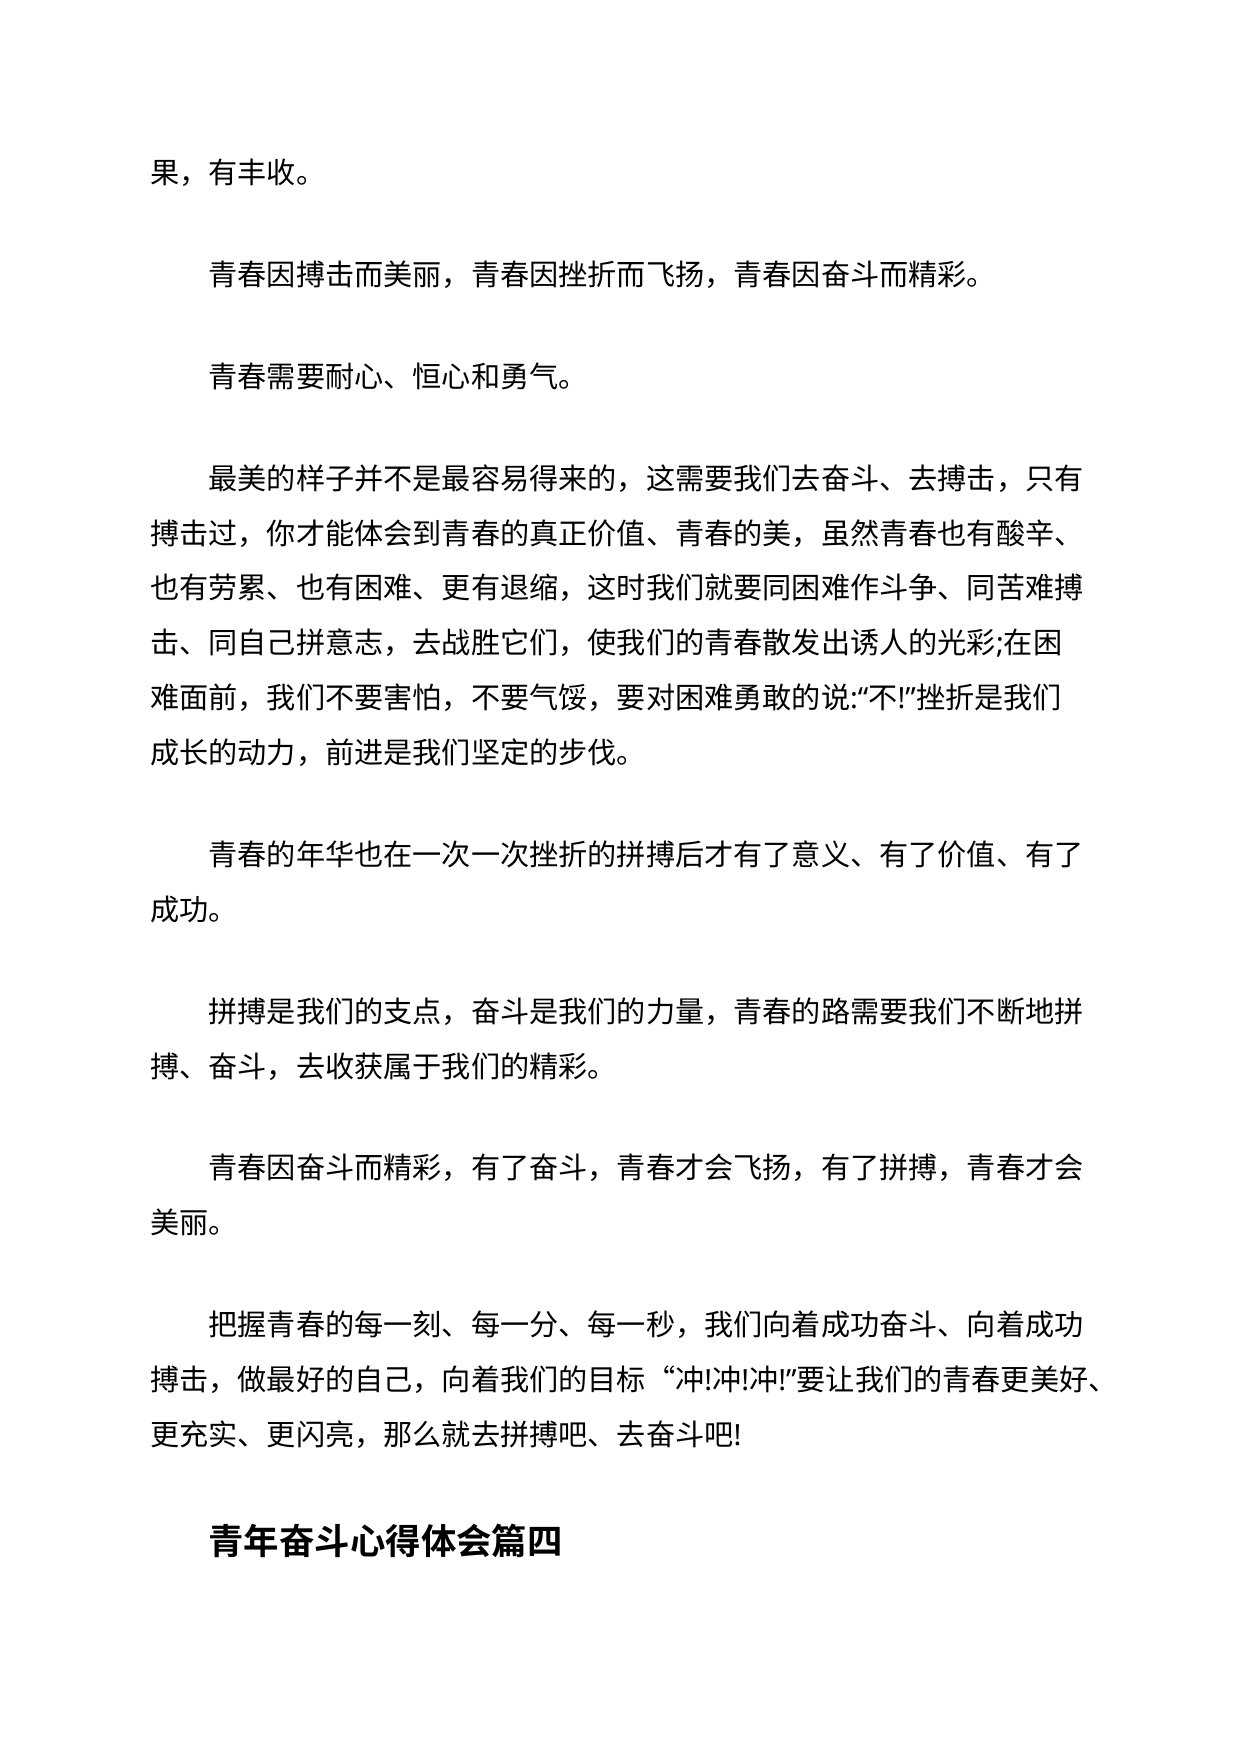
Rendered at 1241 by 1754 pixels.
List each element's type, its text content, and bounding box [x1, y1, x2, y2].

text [150, 150, 1090, 192]
text 把握青春的每一刻、每一分、每一秒，我们向着成功奋斗、向着成功搏击，做最好的自己，向着我们的目标“冲!冲!冲!”要让我们的青春更美好、更充实、更闪亮，那么就去拼搏吧、去奋斗吧! [150, 1302, 1090, 1454]
text 青春需要耐心、恒心和勇气。 [150, 353, 1090, 396]
text 最美的样子并不是最容易得来的，这需要我们去奋斗、去搏击，只有搏击过，你才能体会到青春的真正价值、青春的美，虽然青春也有酸辛、也有劳累、也有困难、更有退缩，这时我们就要同困难作斗争、同苦难搏击、同自己拼意志，去战胜它们，使我们的青春散发出诱人的光彩;在困难面前，我们不要害怕，不要气馁，要对困难勇敢的说:“不!”挫折是我们成长的动力，前进是我们坚定的步伐。 [150, 455, 1090, 772]
text 青年奋斗心得体会篇四 [150, 1514, 1090, 1565]
text 青春因奋斗而精彩，有了奋斗，青春才会飞扬，有了拼搏，青春才会美丽。 [150, 1145, 1090, 1242]
text 青春因搏击而美丽，青春因挫折而飞扬，青春因奋斗而精彩。 [150, 252, 1090, 294]
text 青春的年华也在一次一次挫折的拼搏后才有了意义、有了价值、有了成功。 [150, 832, 1090, 929]
text 拼搏是我们的支点，奋斗是我们的力量，青春的路需要我们不断地拼搏、奋斗，去收获属于我们的精彩。 [150, 988, 1090, 1086]
